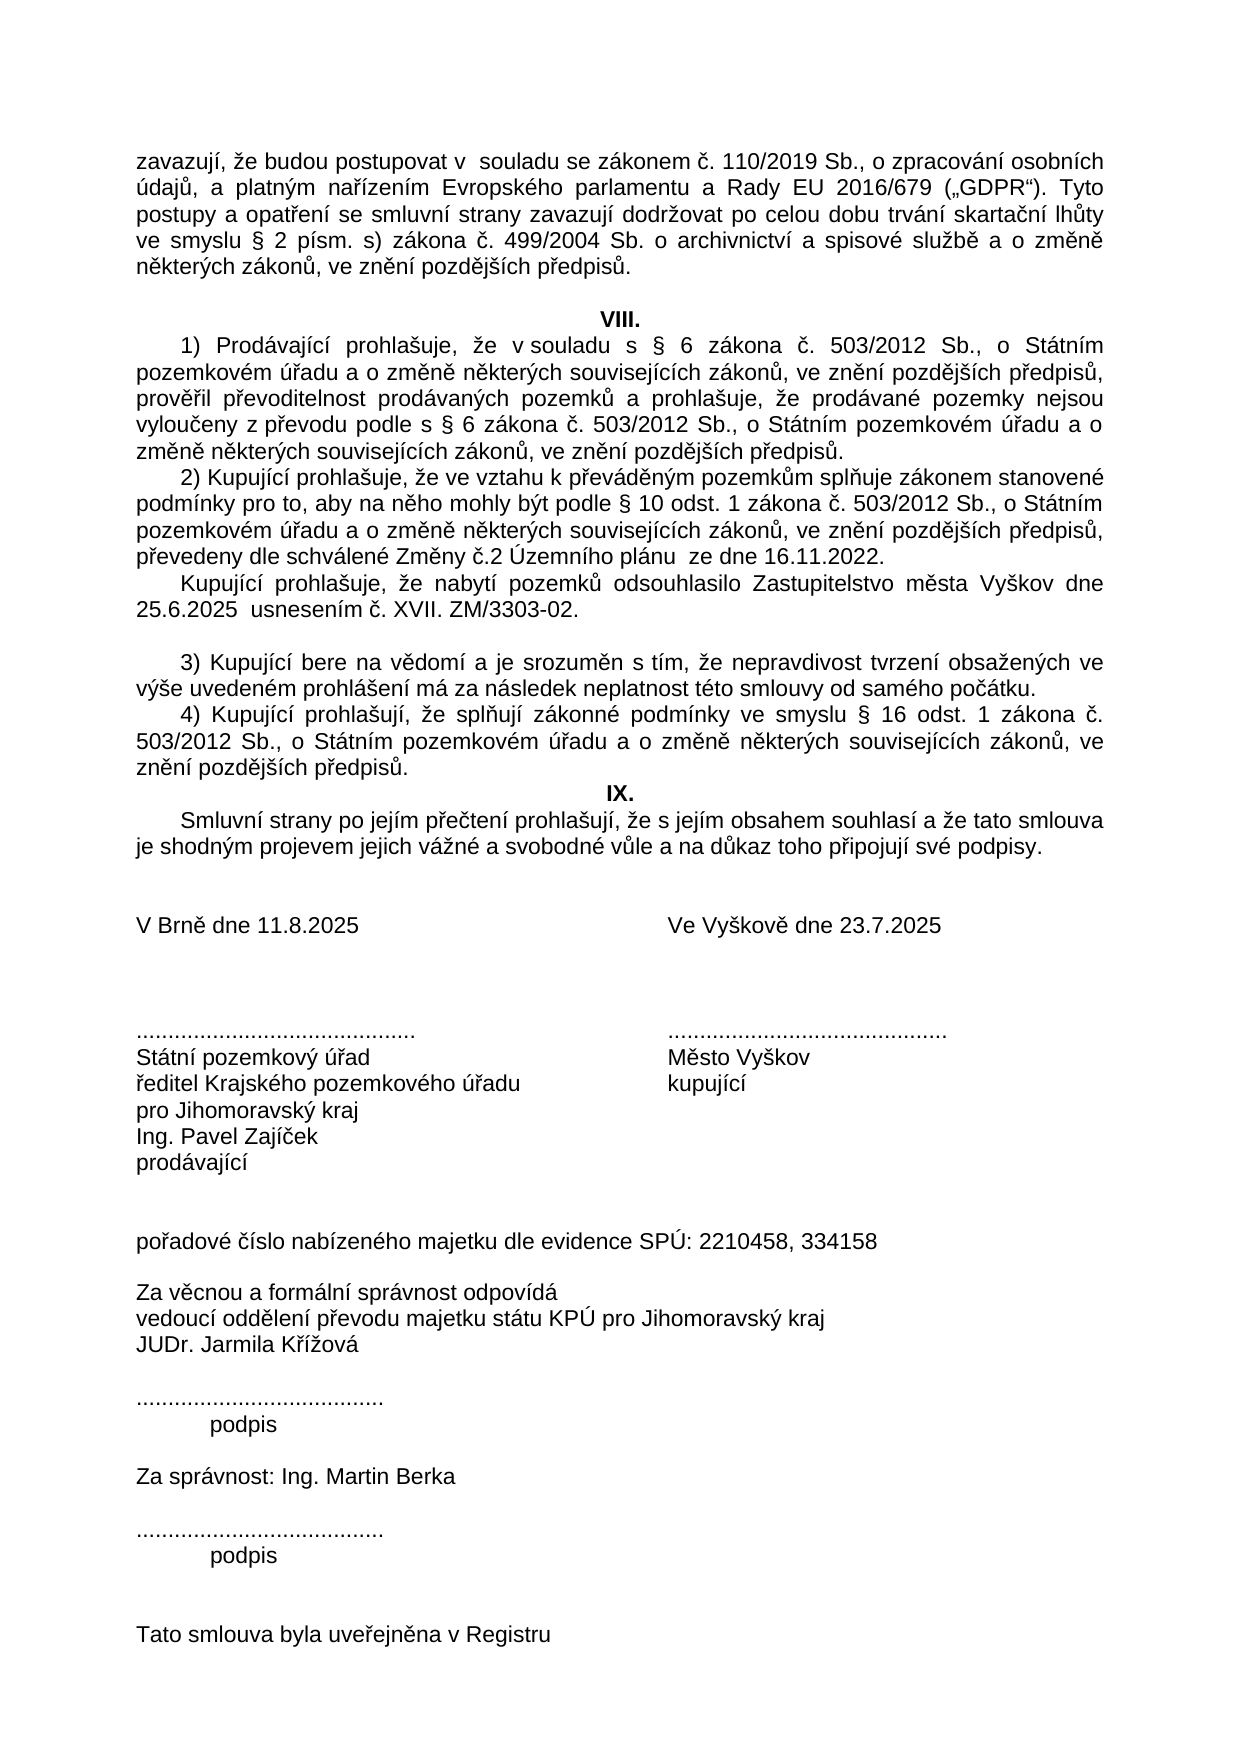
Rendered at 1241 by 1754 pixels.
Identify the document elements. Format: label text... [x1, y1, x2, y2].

text Kupující prohlašuje, že nabytí pozemků odsouhlasilo Zastupitelstvo města Vyškov dne 25.6.2025 usnesením č. XVII. ZM/3303-02. [136, 569, 1104, 622]
text V Brně dne 11.8.2025 Ve Vyškově dne 23.7.2025 [136, 912, 1104, 938]
text JUDr. Jarmila Křížová [136, 1331, 1104, 1358]
text ............................................ ............................................ [136, 1017, 1104, 1044]
text Za věcnou a formální správnost odpovídá [136, 1279, 1104, 1305]
text 4) Kupující prohlašují, že splňují zákonné podmínky ve smyslu § 16 odst. 1 zákona č. 503/2012 Sb., o Státním pozemkovém úřadu a o změně některých souvisejících zákonů, ve znění pozdějších předpisů. [136, 701, 1104, 780]
text podpis [136, 1542, 1104, 1569]
text pořadové číslo nabízeného majetku dle evidence SPÚ: 2210458, 334158 [136, 1228, 1104, 1279]
text 2) Kupující prohlašuje, že ve vztahu k převáděným pozemkům splňuje zákonem stanovené podmínky pro to, aby na něho mohly být podle § 10 odst. 1 zákona č. 503/2012 Sb., o Státním pozemkovém úřadu a o změně některých souvisejících zákonů, ve znění pozdějších předpisů, převedeny dle schválené Změny č.2 Územního plánu ze dne 16.11.2022. [136, 464, 1104, 569]
text VIII. [136, 306, 1104, 332]
text pro Jihomoravský kraj [136, 1097, 1104, 1123]
text Tato smlouva byla uveřejněna v Registru [136, 1621, 1104, 1648]
text 3) Kupující bere na vědomí a je srozuměn s tím, že nepravdivost tvrzení obsažených ve výše uvedeném prohlášení má za následek neplatnost této smlouvy od samého počátku. [136, 648, 1104, 701]
text prodávající [136, 1149, 1104, 1176]
text 1) Prodávající prohlašuje, že v souladu s § 6 zákona č. 503/2012 Sb., o Státním pozemkovém úřadu a o změně některých souvisejících zákonů, ve znění pozdějších předpisů, prověřil převoditelnost prodávaných pozemků a prohlašuje, že prodávané pozemky nejsou vyloučeny z převodu podle s § 6 zákona č. 503/2012 Sb., o Státním pozemkovém úřadu a o změně některých souvisejících zákonů, ve znění pozdějších předpisů. [136, 332, 1104, 464]
text IX. [136, 780, 1104, 807]
text ....................................... [136, 1384, 1104, 1411]
text Státní pozemkový úřad Město Vyškov [136, 1044, 1104, 1070]
text ředitel Krajského pozemkového úřadu kupující [136, 1070, 1104, 1097]
text ....................................... [136, 1516, 1104, 1542]
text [136, 148, 1104, 279]
text podpis [136, 1411, 1104, 1437]
text vedoucí oddělení převodu majetku státu KPÚ pro Jihomoravský kraj [136, 1305, 1104, 1331]
text Za správnost: Ing. Martin Berka [136, 1463, 1104, 1489]
text Smluvní strany po jejím přečtení prohlašují, že s jejím obsahem souhlasí a že tato smlouva je shodným projevem jejich vážné a svobodné vůle a na důkaz toho připojují své podpisy. [136, 807, 1104, 859]
text Ing. Pavel Zajíček [136, 1123, 1104, 1149]
